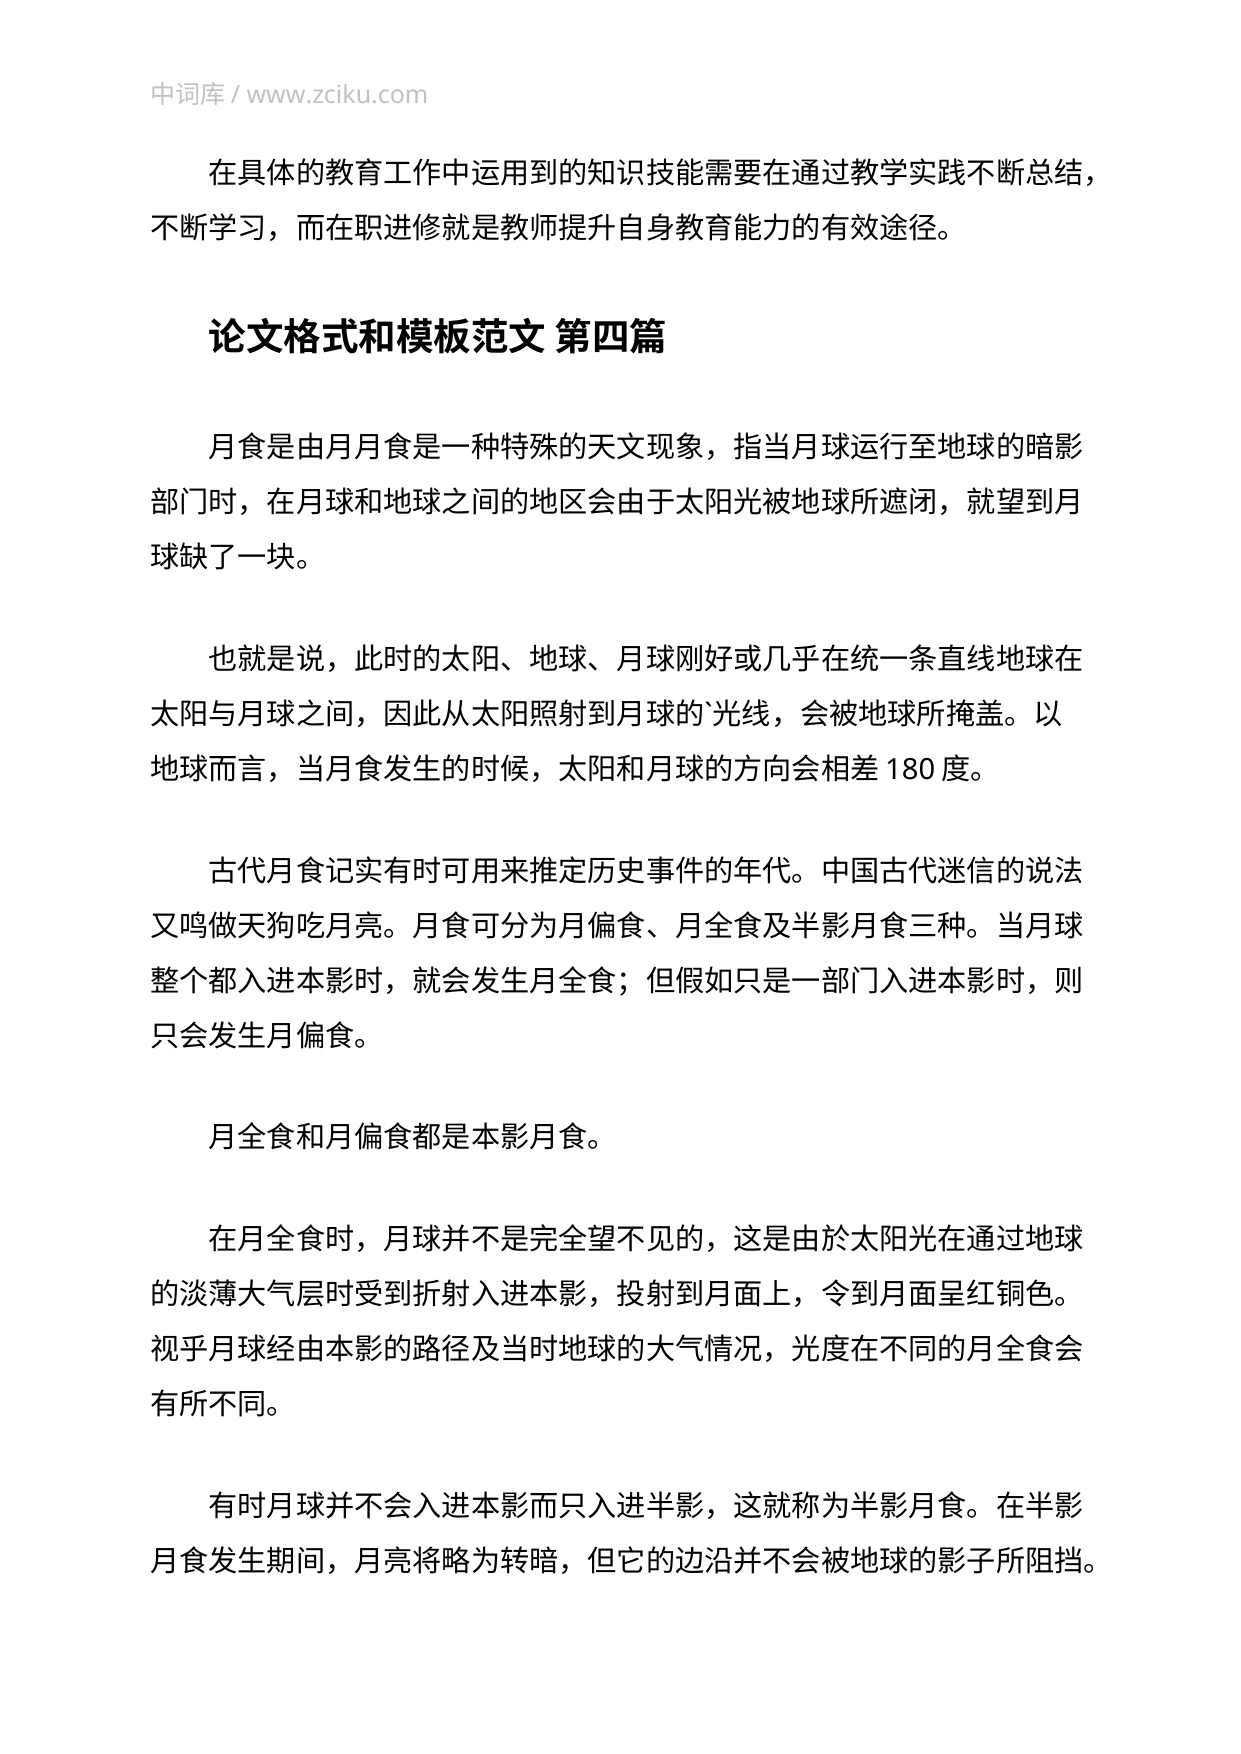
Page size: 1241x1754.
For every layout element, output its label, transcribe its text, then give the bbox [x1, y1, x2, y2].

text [150, 1482, 1090, 1579]
text 也就是说，此时的太阳、地球、月球刚好或几乎在统一条直线地球在太阳与月球之间，因此从太阳照射到月球的`光线，会被地球所掩盖。以地球而言，当月食发生的时候，太阳和月球的方向会相差180度。 [150, 636, 1090, 788]
text 月全食和月偏食都是本影月食。 [150, 1114, 1090, 1156]
text 月食是由月月食是一种特殊的天文现象，指当月球运行至地球的暗影部门时，在月球和地球之间的地区会由于太阳光被地球所遮闭，就望到月球缺了一块。 [150, 424, 1090, 576]
text 论文格式和模板范文 第四篇 [150, 307, 1090, 361]
text 古代月食记实有时可用来推定历史事件的年代。中国古代迷信的说法又鸣做天狗吃月亮。月食可分为月偏食、月全食及半影月食三种。当月球整个都入进本影时，就会发生月全食；但假如只是一部门入进本影时，则只会发生月偏食。 [150, 847, 1090, 1054]
text 在具体的教育工作中运用到的知识技能需要在通过教学实践不断总结，不断学习，而在职进修就是教师提升自身教育能力的有效途径。 [150, 150, 1090, 247]
text 在月全食时，月球并不是完全望不见的，这是由於太阳光在通过地球的淡薄大气层时受到折射入进本影，投射到月面上，令到月面呈红铜色。视乎月球经由本影的路径及当时地球的大气情况，光度在不同的月全食会有所不同。 [150, 1216, 1090, 1423]
